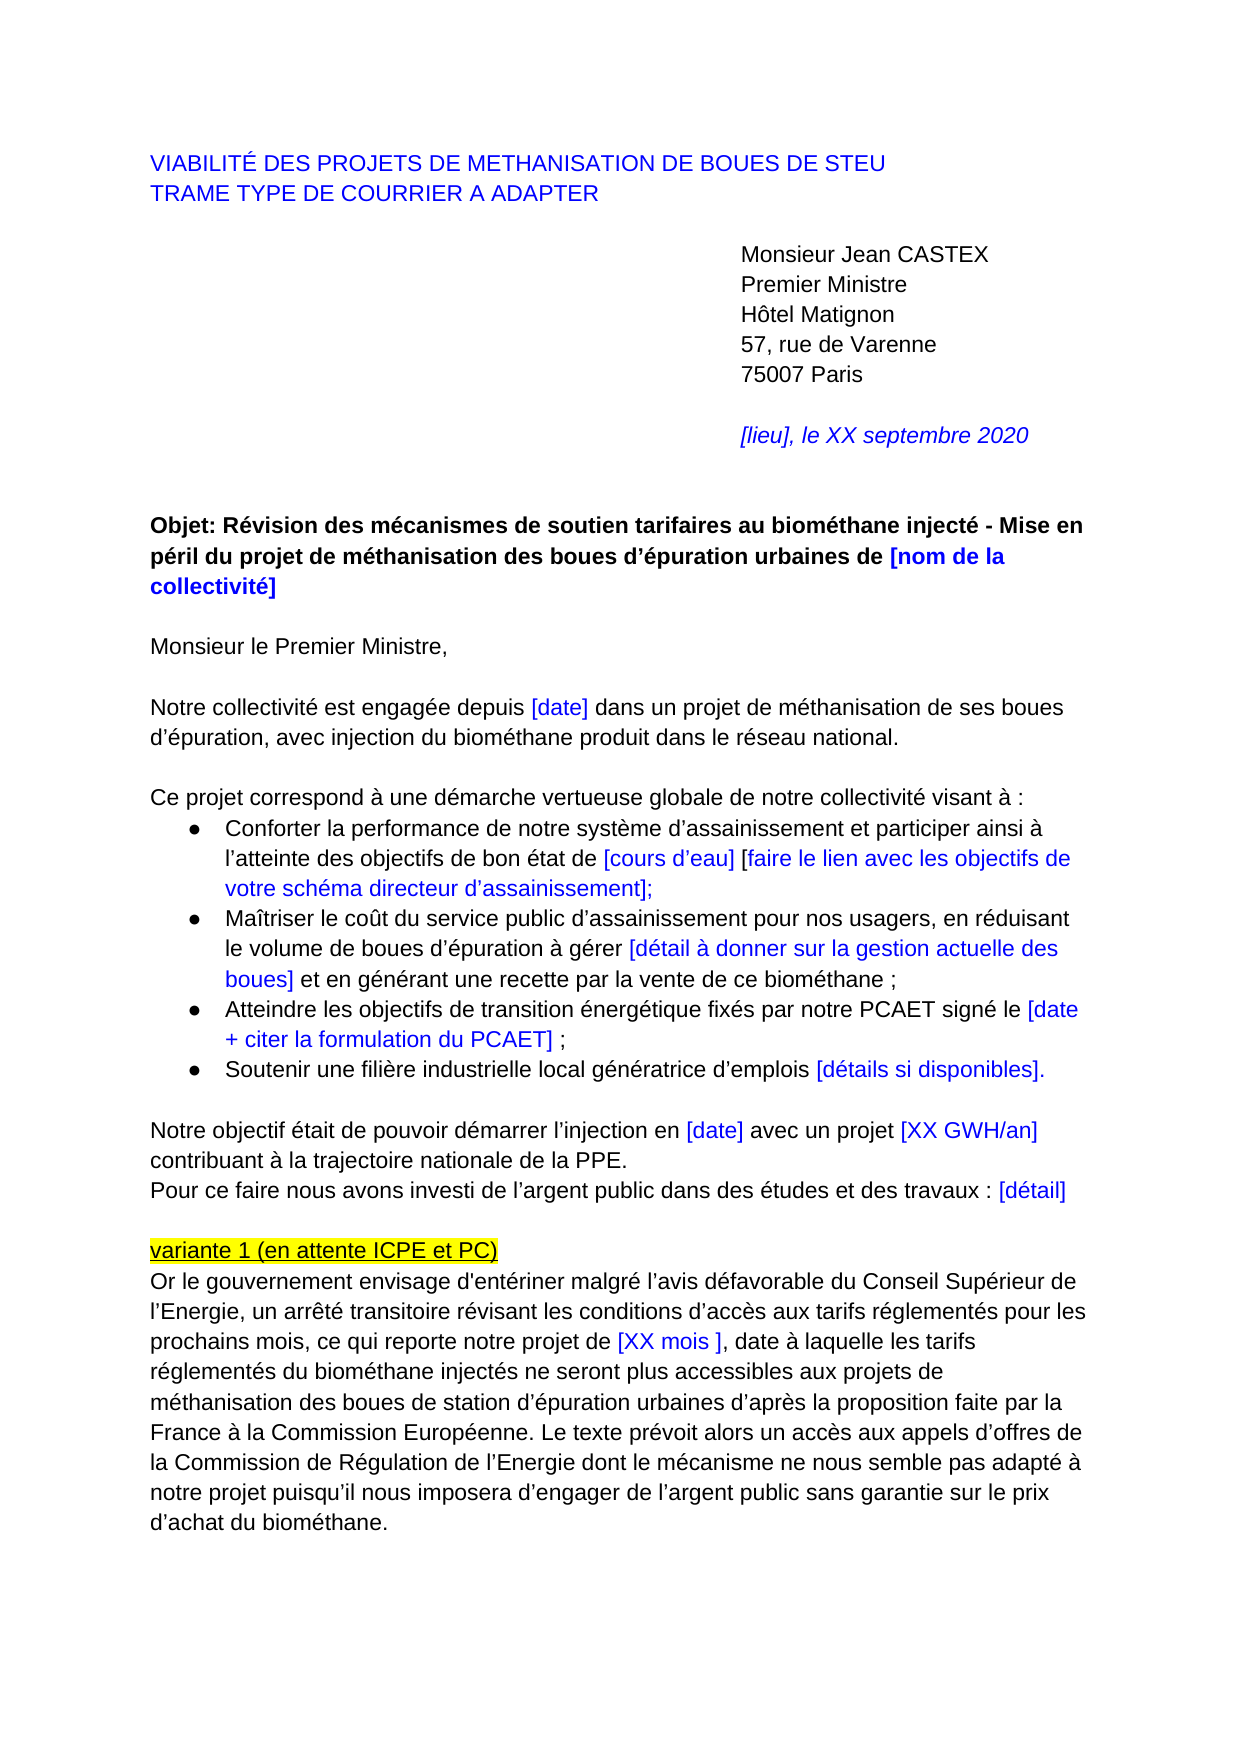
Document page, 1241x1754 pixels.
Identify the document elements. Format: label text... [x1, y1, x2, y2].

text 75007 Paris [548, 361, 1090, 388]
text Pour ce faire nous avons investi de l’argent public dans des études et des travaux : [détail] [150, 1177, 1090, 1203]
text Or le gouvernement envisage d'entériner malgré l’avis défavorable du Conseil Supérieur de l’Energie, un arrêté transitoire révisant les conditions d’accès aux tarifs réglementés pour les prochains mois, ce qui reporte notre projet de [XX mois ], date à laquelle les tarifs réglementés du biométhane injectés ne seront plus accessibles aux projets de méthanisation des boues de station d’épuration urbaines d’après la proposition faite par la France à la Commission Européenne. Le texte prévoit alors un accès aux appels d’offres de la Commission de Régulation de l’Energie dont le mécanisme ne nous semble pas adapté à notre projet puisqu’il nous imposera d’engager de l’argent public sans garantie sur le prix d’achat du biométhane. [150, 1268, 1090, 1536]
text variante 1 (en attente ICPE et PC) [150, 1237, 1090, 1264]
text [lieu], le XX septembre 2020 [150, 422, 1090, 448]
list Maîtriser le coût du service public d’assainissement pour nos usagers, en réduisant le volume de boues d’épuration à gérer [détail à donner sur la gestion actuelle des boues] et en générant une recette par la vente de ce biométhane ; [187, 905, 1090, 992]
text Hôtel Matignon [548, 301, 1090, 327]
text Objet: Révision des mécanismes de soutien tarifaires au biométhane injecté - Mise en péril du projet de méthanisation des boues d’épuration urbaines de [nom de la collectivité] [150, 512, 1090, 599]
text Ce projet correspond à une démarche vertueuse globale de notre collectivité visant à : [150, 784, 1090, 811]
text Premier Ministre [548, 271, 1090, 297]
text TRAME TYPE DE COURRIER A ADAPTER [150, 180, 1090, 207]
list Conforter la performance de notre système d’assainissement et participer ainsi à l’atteinte des objectifs de bon état de [cours d’eau] [faire le lien avec les objectifs de votre schéma directeur d’assainissement]; [187, 814, 1090, 901]
text Notre collectivité est engagée depuis [date] dans un projet de méthanisation de ses boues d’épuration, avec injection du biométhane produit dans le réseau national. [150, 694, 1090, 750]
list Atteindre les objectifs de transition énergétique fixés par notre PCAET signé le [date + citer la formulation du PCAET] ; [187, 996, 1090, 1052]
text Monsieur Jean CASTEX [548, 241, 1090, 267]
list Soutenir une filière industrielle local génératrice d’emplois [détails si disponibles]. [187, 1056, 1090, 1083]
text 57, rue de Varenne [548, 331, 1090, 358]
text Notre objectif était de pouvoir démarrer l’injection en [date] avec un projet [XX GWH/an] contribuant à la trajectoire nationale de la PPE. [150, 1117, 1090, 1173]
text VIABILITÉ DES PROJETS DE METHANISATION DE BOUES DE STEU [150, 150, 1090, 176]
text Monsieur le Premier Ministre, [150, 633, 1090, 660]
